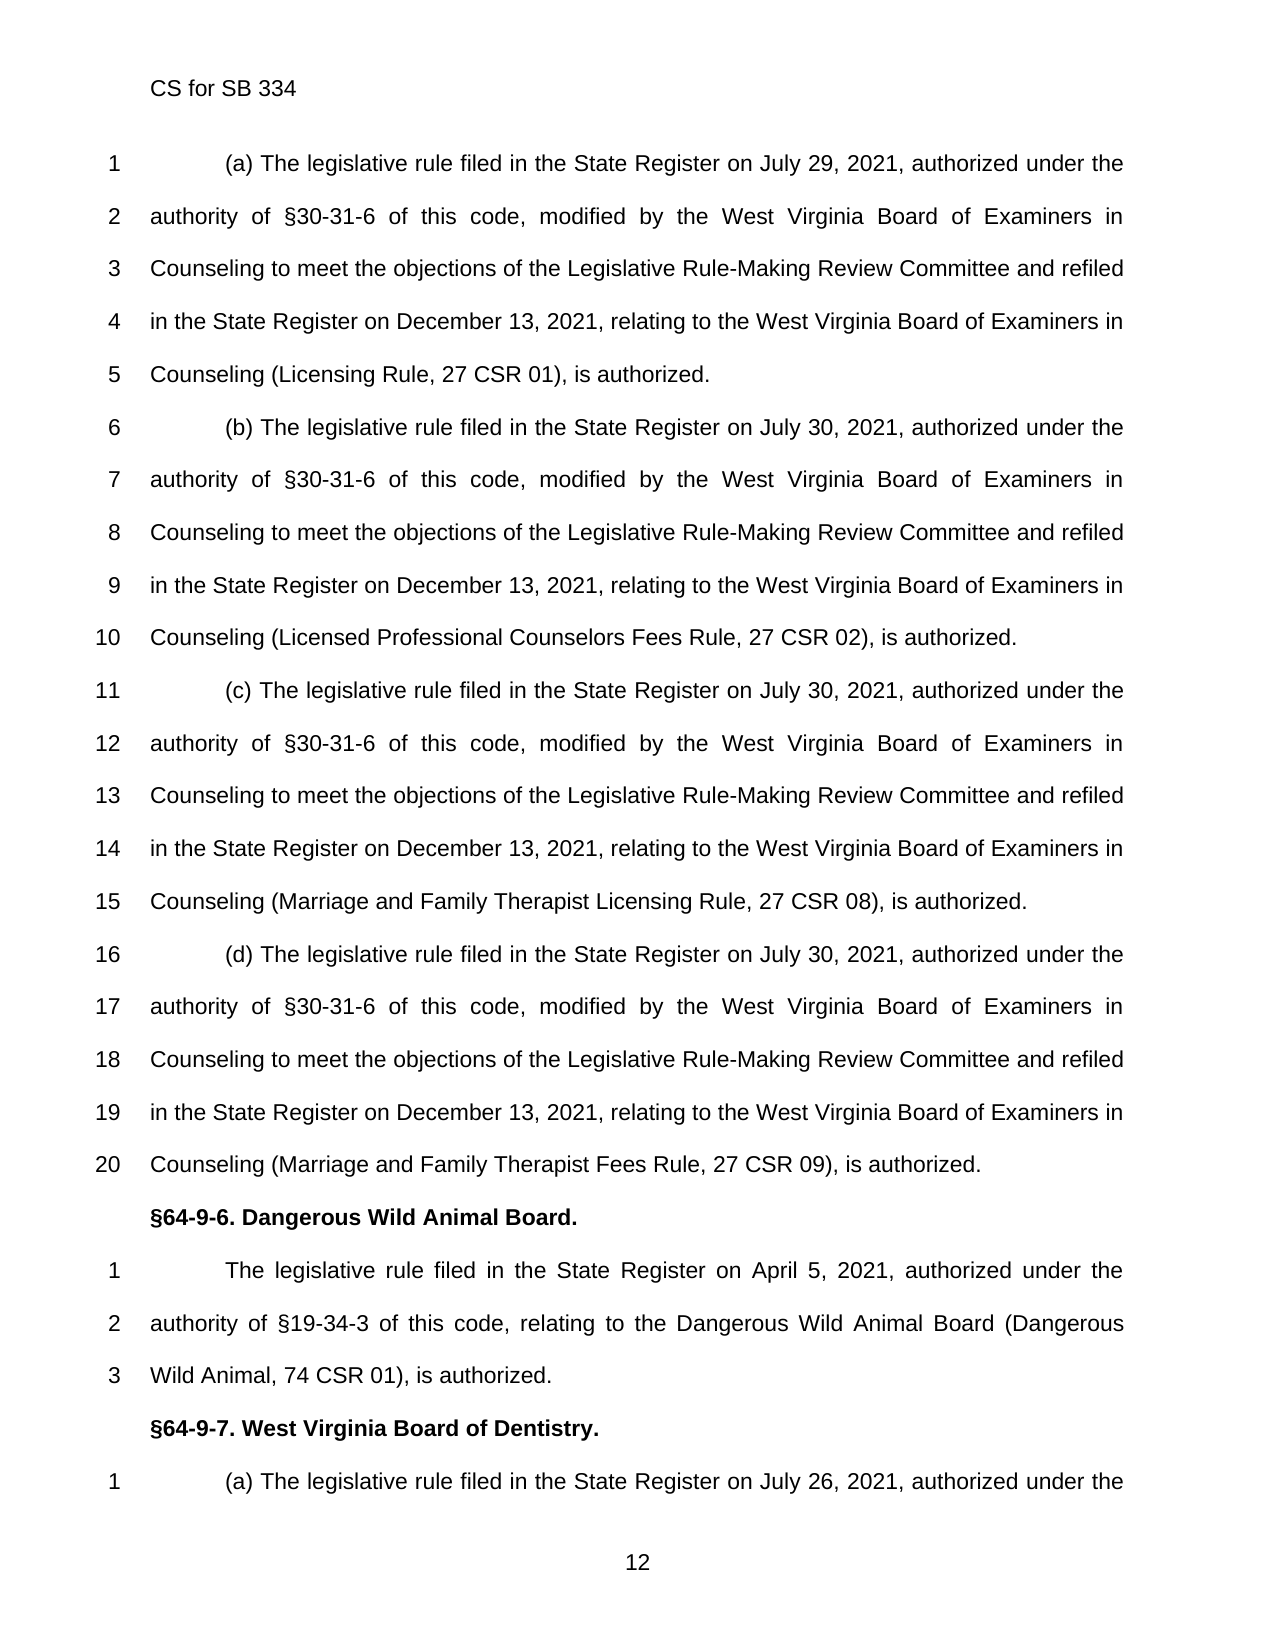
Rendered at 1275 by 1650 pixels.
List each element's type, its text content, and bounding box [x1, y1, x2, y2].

subtitle §64-9-6. Dangerous Wild Animal Board. [150, 1204, 1125, 1231]
text (c) The legislative rule filed in the State Register on July 30, 2021, authorized under the authority of §30-31-6 of this code, modified by the West Virginia Board of Examiners in Counseling to meet the objections of the Legislative Rule-Making Review Committee and refiled in the State Register on December 13, 2021, relating to the West Virginia Board of Examiners in Counseling (Marriage and Family Therapist Licensing Rule, 27 CSR 08), is authorized. [150, 677, 1125, 914]
text (d) The legislative rule filed in the State Register on July 30, 2021, authorized under the authority of §30-31-6 of this code, modified by the West Virginia Board of Examiners in Counseling to meet the objections of the Legislative Rule-Making Review Committee and refiled in the State Register on December 13, 2021, relating to the West Virginia Board of Examiners in Counseling (Marriage and Family Therapist Fees Rule, 27 CSR 09), is authorized. [150, 941, 1125, 1178]
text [150, 1468, 1125, 1494]
subtitle §64-9-7. West Virginia Board of Dentistry. [150, 1415, 1125, 1441]
text (a) The legislative rule filed in the State Register on July 29, 2021, authorized under the authority of §30-31-6 of this code, modified by the West Virginia Board of Examiners in Counseling to meet the objections of the Legislative Rule-Making Review Committee and refiled in the State Register on December 13, 2021, relating to the West Virginia Board of Examiners in Counseling (Licensing Rule, 27 CSR 01), is authorized. [150, 150, 1125, 387]
text (b) The legislative rule filed in the State Register on July 30, 2021, authorized under the authority of §30-31-6 of this code, modified by the West Virginia Board of Examiners in Counseling to meet the objections of the Legislative Rule-Making Review Committee and refiled in the State Register on December 13, 2021, relating to the West Virginia Board of Examiners in Counseling (Licensed Professional Counselors Fees Rule, 27 CSR 02), is authorized. [150, 413, 1125, 651]
text The legislative rule filed in the State Register on April 5, 2021, authorized under the authority of §19-34-3 of this code, relating to the Dangerous Wild Animal Board (Dangerous Wild Animal, 74 CSR 01), is authorized. [150, 1257, 1125, 1389]
